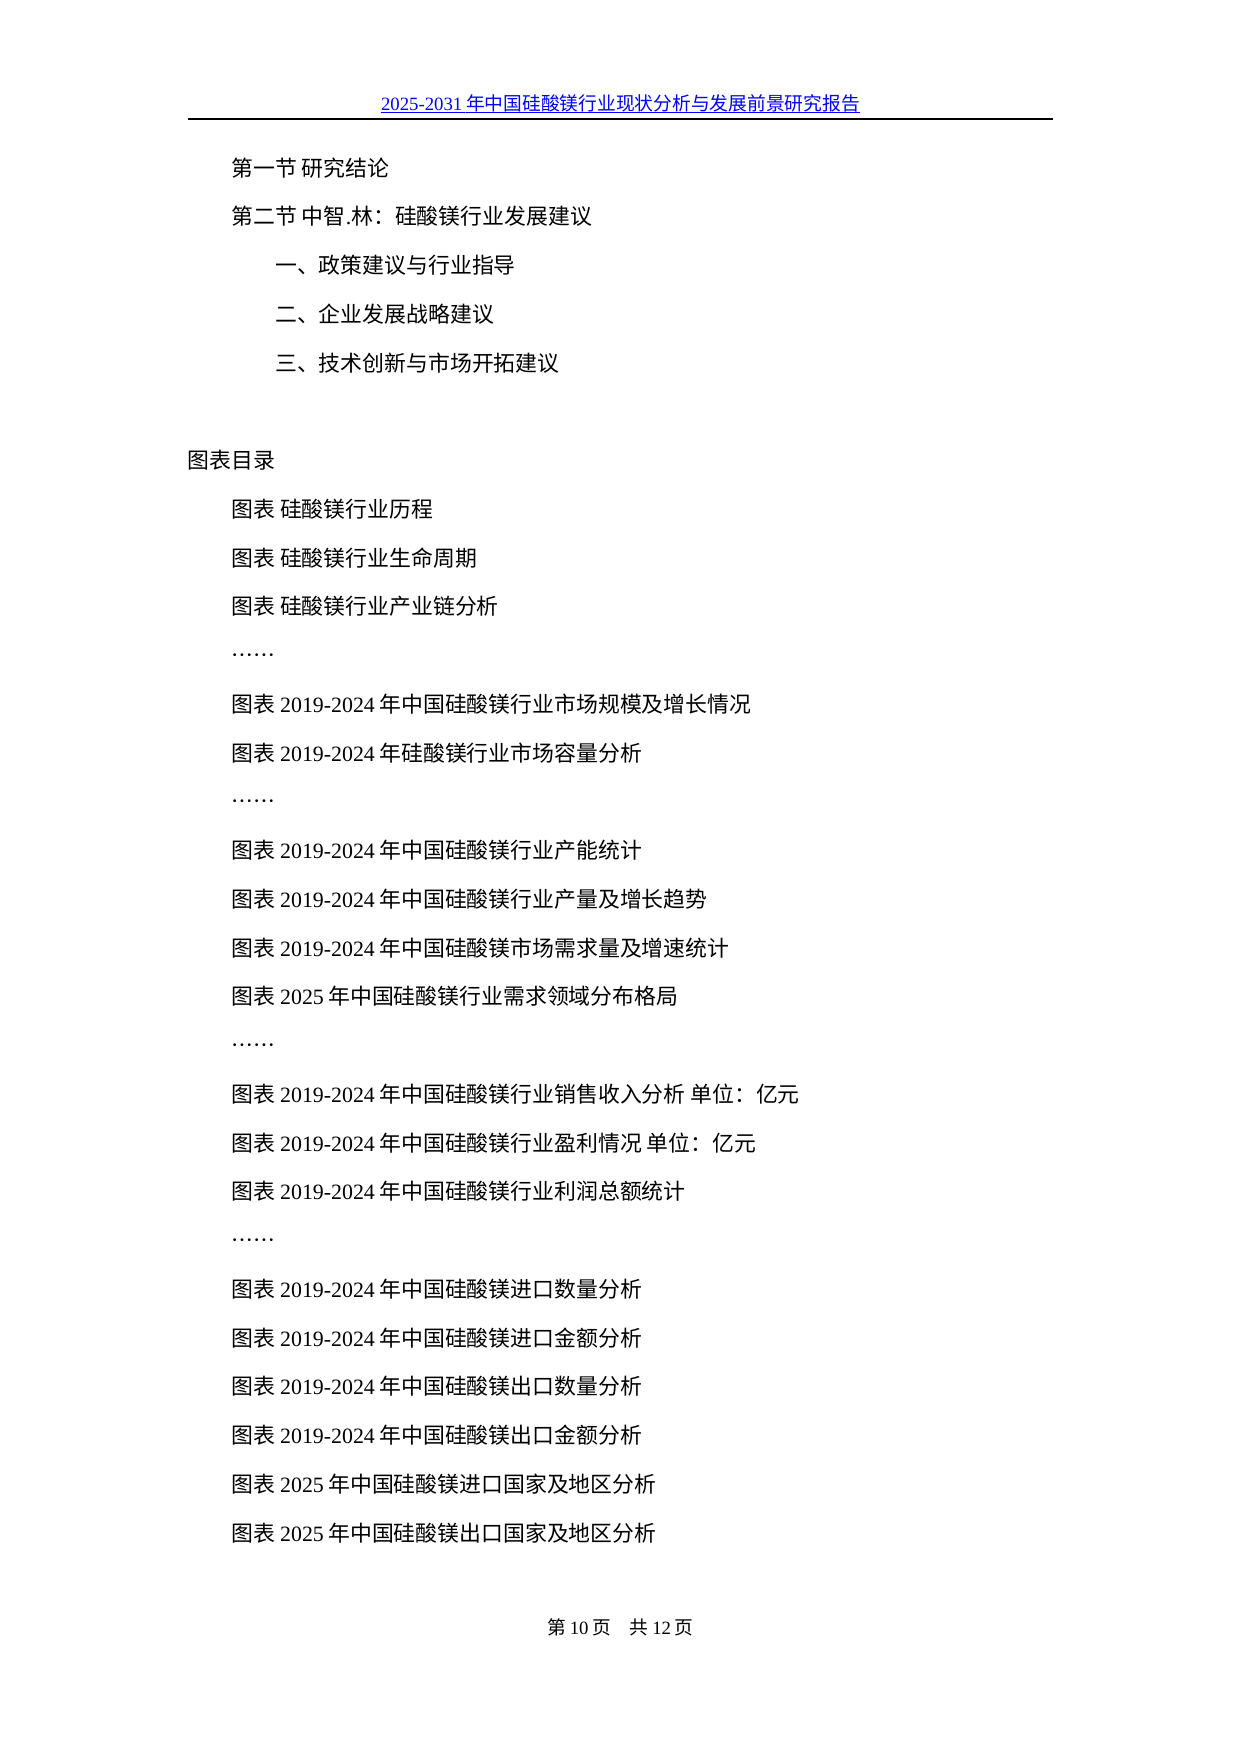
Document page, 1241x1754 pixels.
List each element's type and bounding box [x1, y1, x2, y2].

text [187, 150, 1053, 1548]
